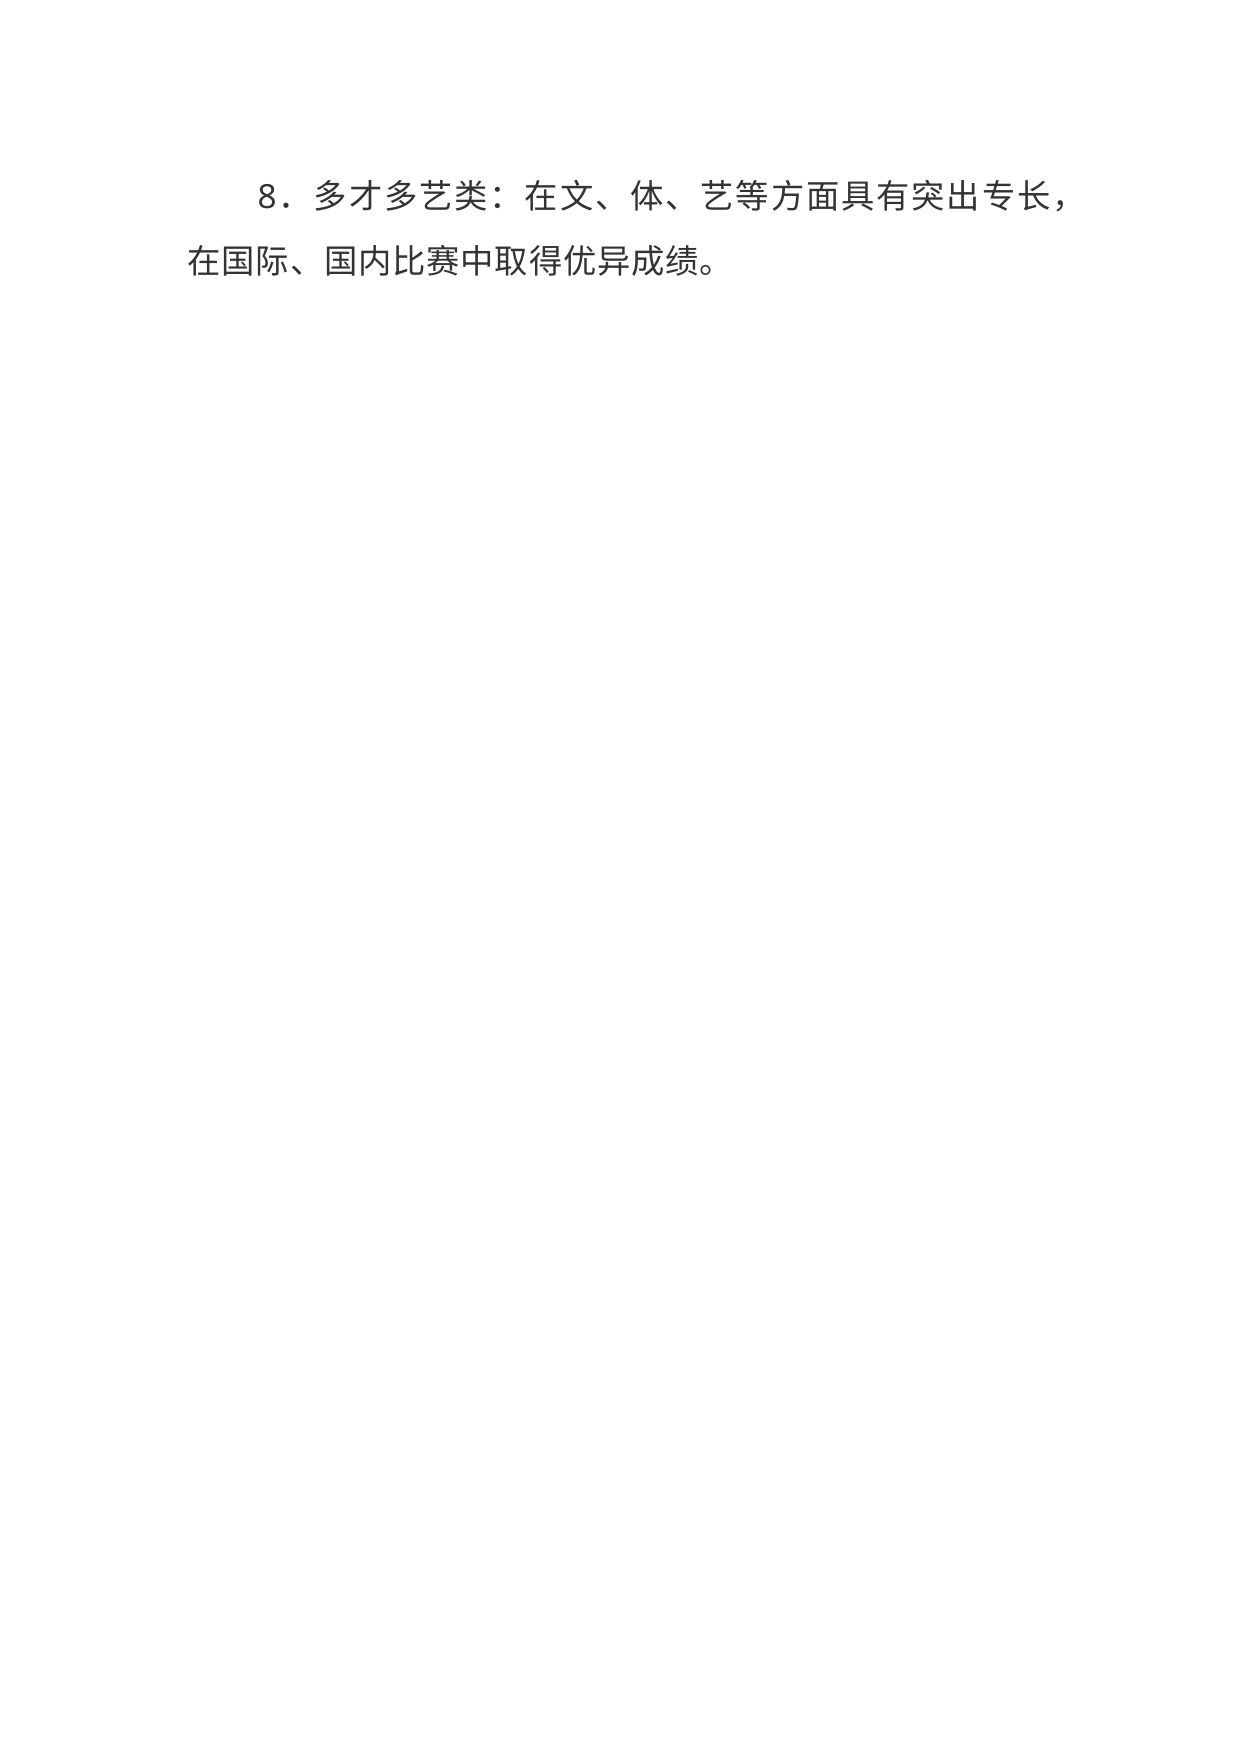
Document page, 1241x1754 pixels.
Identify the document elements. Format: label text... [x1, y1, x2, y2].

text 8．多才多艺类：在文、体、艺等方面具有突出专长，在国际、国内比赛中取得优异成绩。 [187, 162, 1053, 292]
